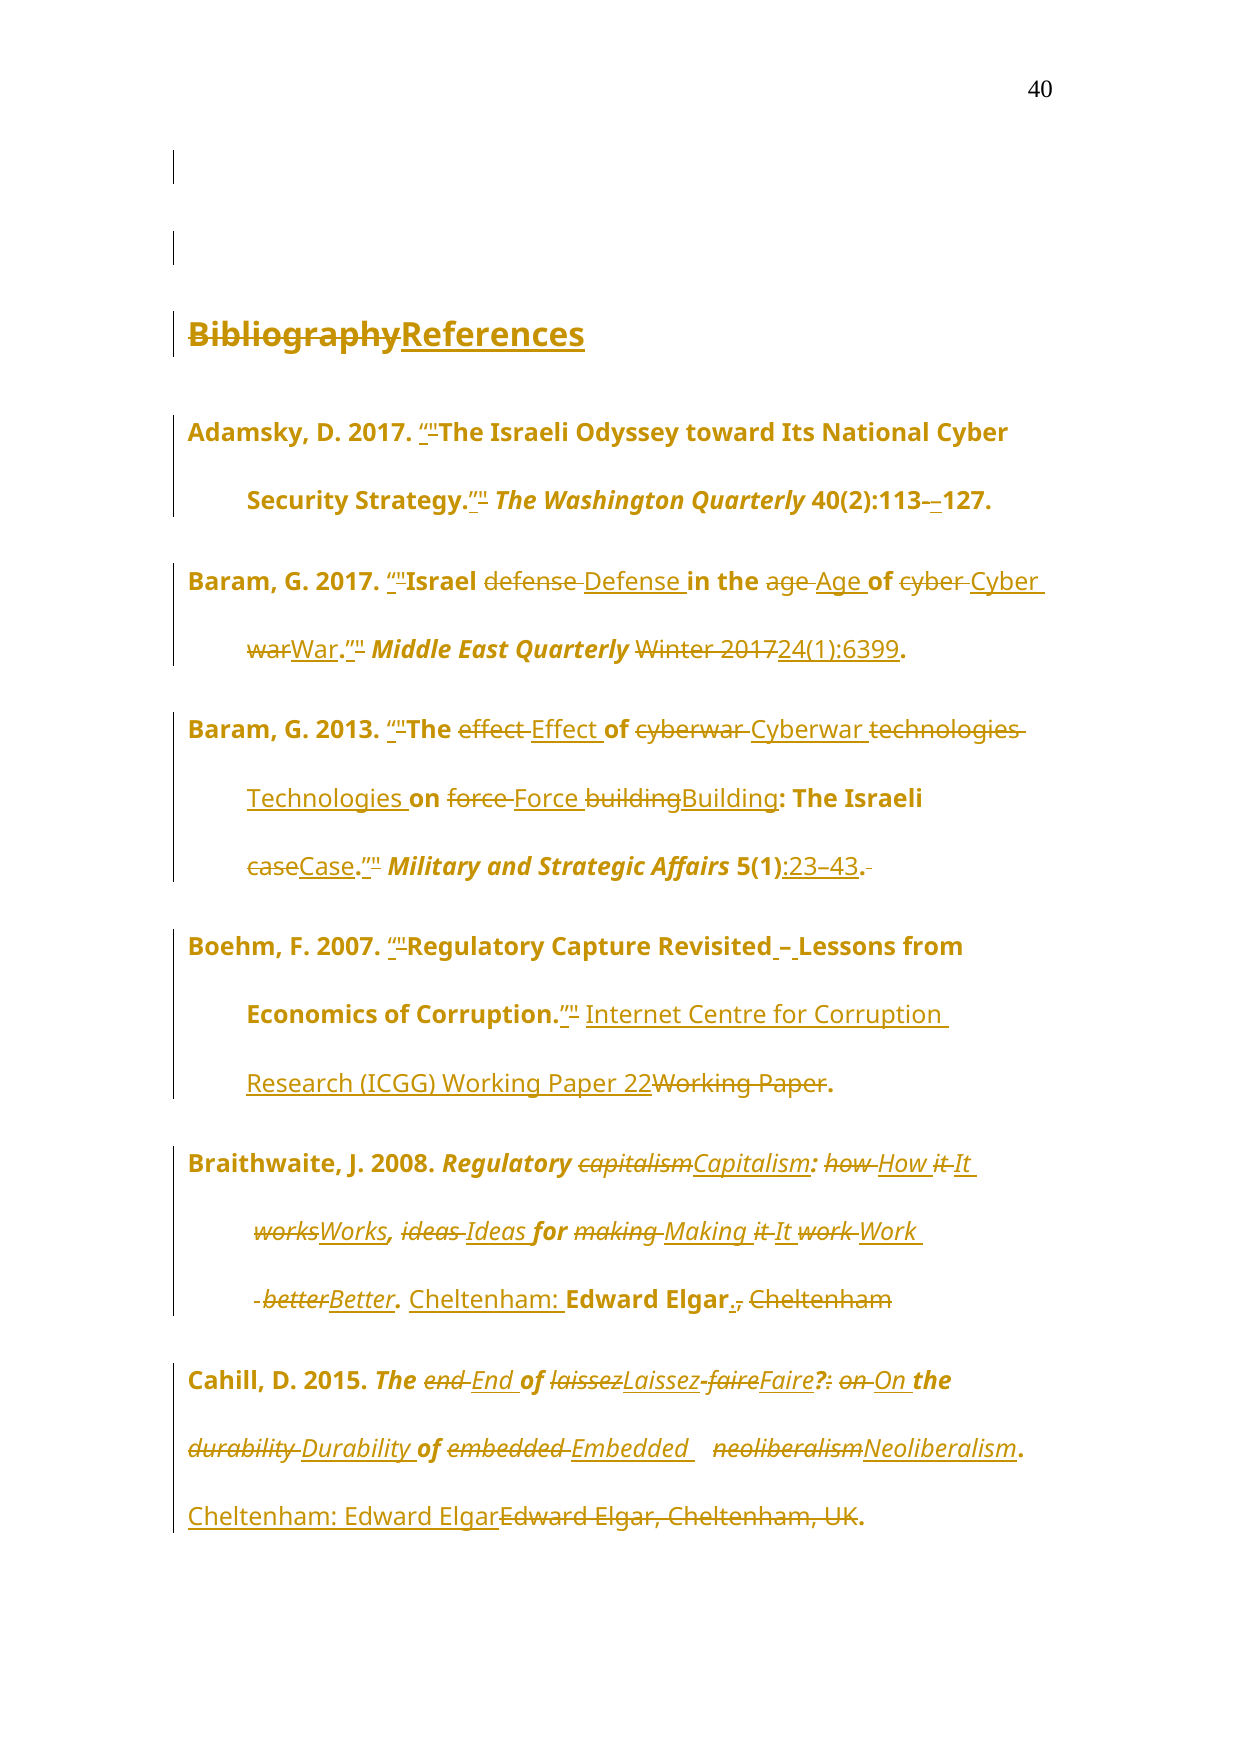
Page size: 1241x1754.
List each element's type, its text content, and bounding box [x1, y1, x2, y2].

text Boehm, F. 2007. Regulatory Capture Revisited–Lessons from Economics of Corruption. . [187, 929, 1053, 1099]
text Braithwaite, J. 2008. Regulatory : , for . Edward Elgar [187, 1146, 1053, 1316]
text Baram, G. 2017. Israel in the of . Middle East Quarterly . [187, 563, 1053, 666]
text Baram, G. 2013. The of on : The Israeli . Military and Strategic Affairs 5(1). [187, 712, 1053, 882]
text Adamsky, D. 2017. The Israeli Odyssey toward Its National Cyber Security Strategy. The Washington Quarterly 40(2):113127.‏ [187, 414, 1053, 517]
text Cahill, D. 2015. The of -? the of . . [187, 1363, 1053, 1533]
